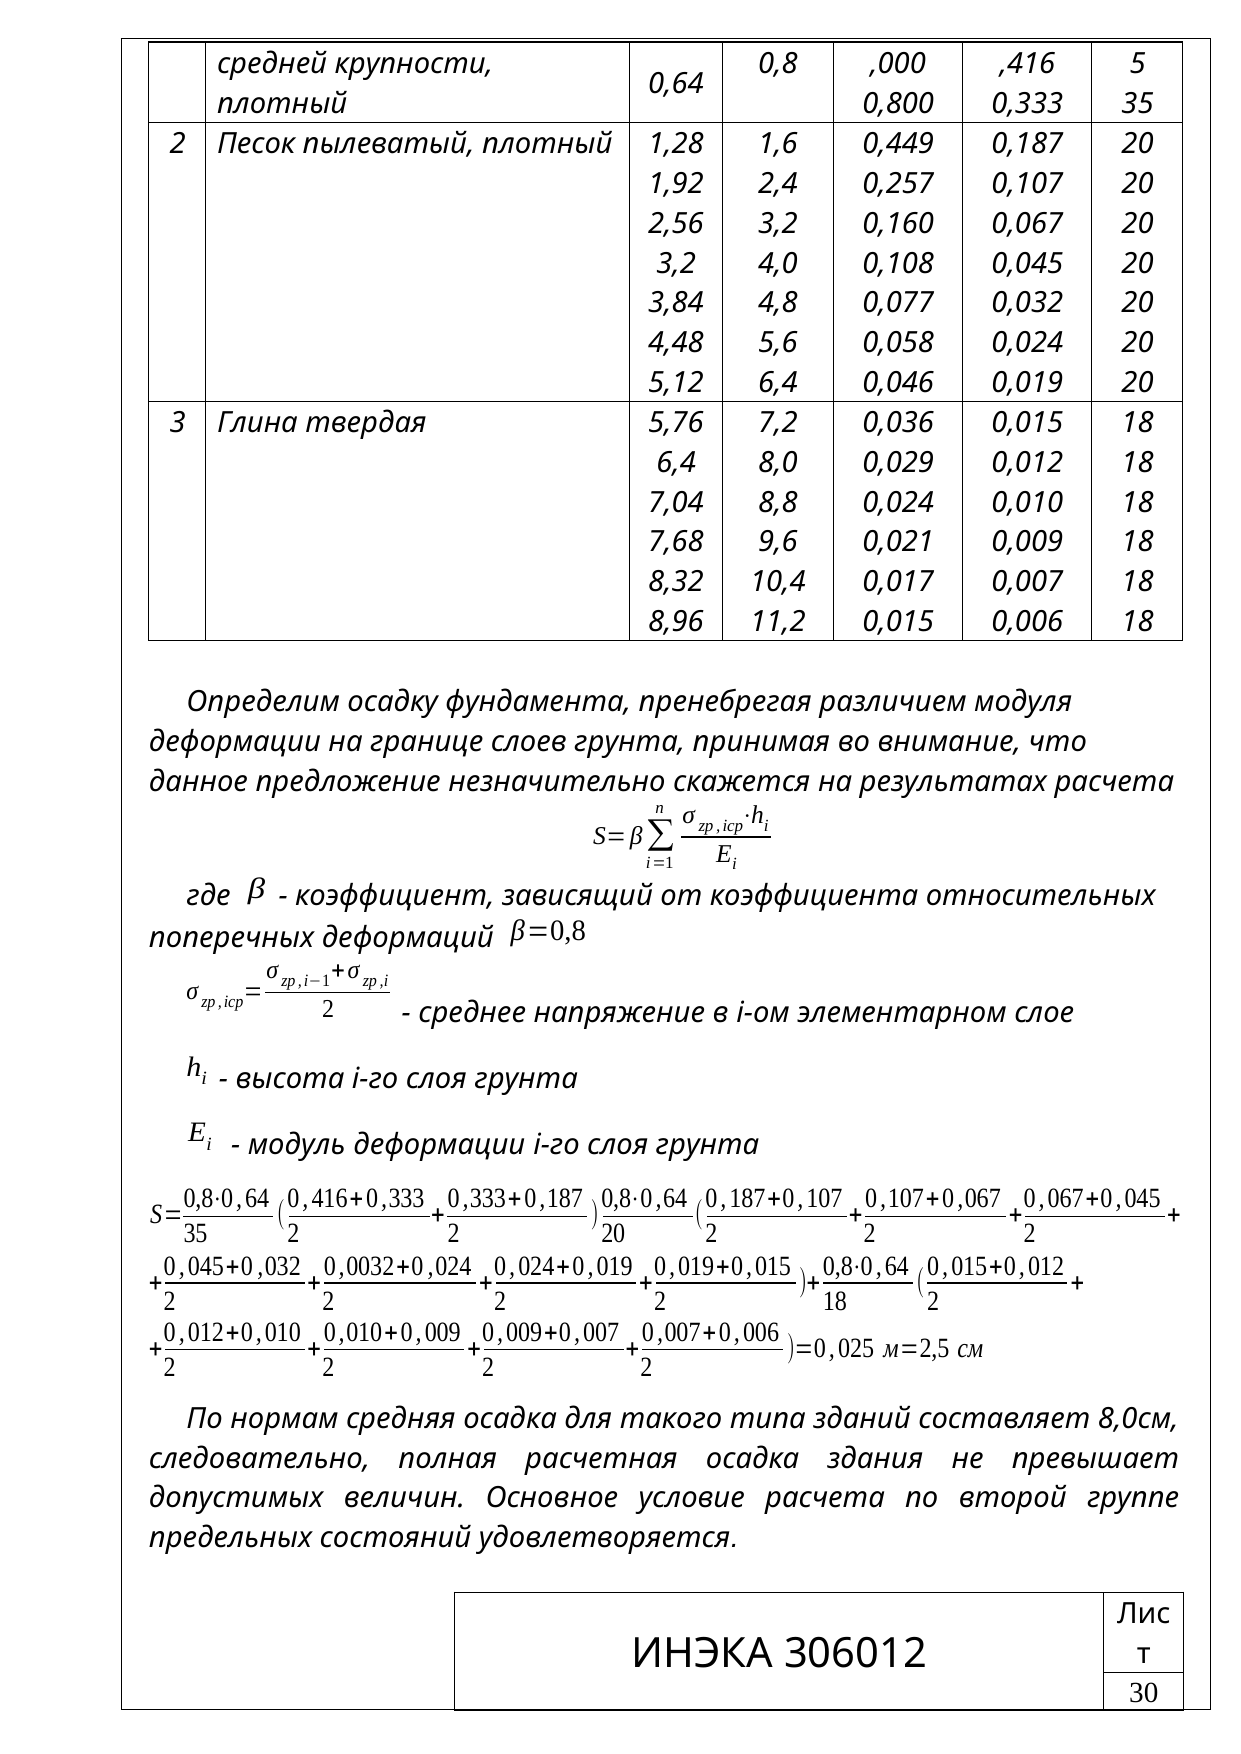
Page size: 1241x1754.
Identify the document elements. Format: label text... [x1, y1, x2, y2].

table_cell 3 [149, 402, 205, 640]
table_cell Песок пылеватый, плотный [206, 123, 629, 401]
text - модуль деформации i-го слоя грунта [149, 1117, 1180, 1163]
table_cell 1 [149, 43, 205, 122]
table_cell 30 [1104, 1673, 1183, 1710]
table_cell 2 [149, 123, 205, 401]
text где - коэффициент, зависящий от коэффициента относительных поперечных деформаций [149, 873, 1180, 956]
text По нормам средняя осадка для такого типа зданий составляет 8,0см, следовательно, полная расчетная осадка здания не превышает допустимых величин. Основное условие расчета по второй группе предельных состояний удовлетворяется. [149, 1397, 1180, 1556]
text - высота i-го слоя грунта [149, 1051, 1180, 1097]
table_header ИНЭКА 306012 [455, 1593, 1103, 1710]
table_cell Глина твердая [206, 402, 629, 640]
table_cell 0 0,64 [630, 43, 722, 122]
text - среднее напряжение в i-ом элементарном слое [149, 956, 1180, 1031]
table_header Лист [1104, 1593, 1183, 1672]
text Определим осадку фундамента, пренебрегая различием модуля деформации на границе слоев грунта, принимая во внимание, что данное предложение незначительно скажется на результатах расчета [149, 681, 1180, 799]
table_cell 0 0,8 [723, 43, 833, 122]
